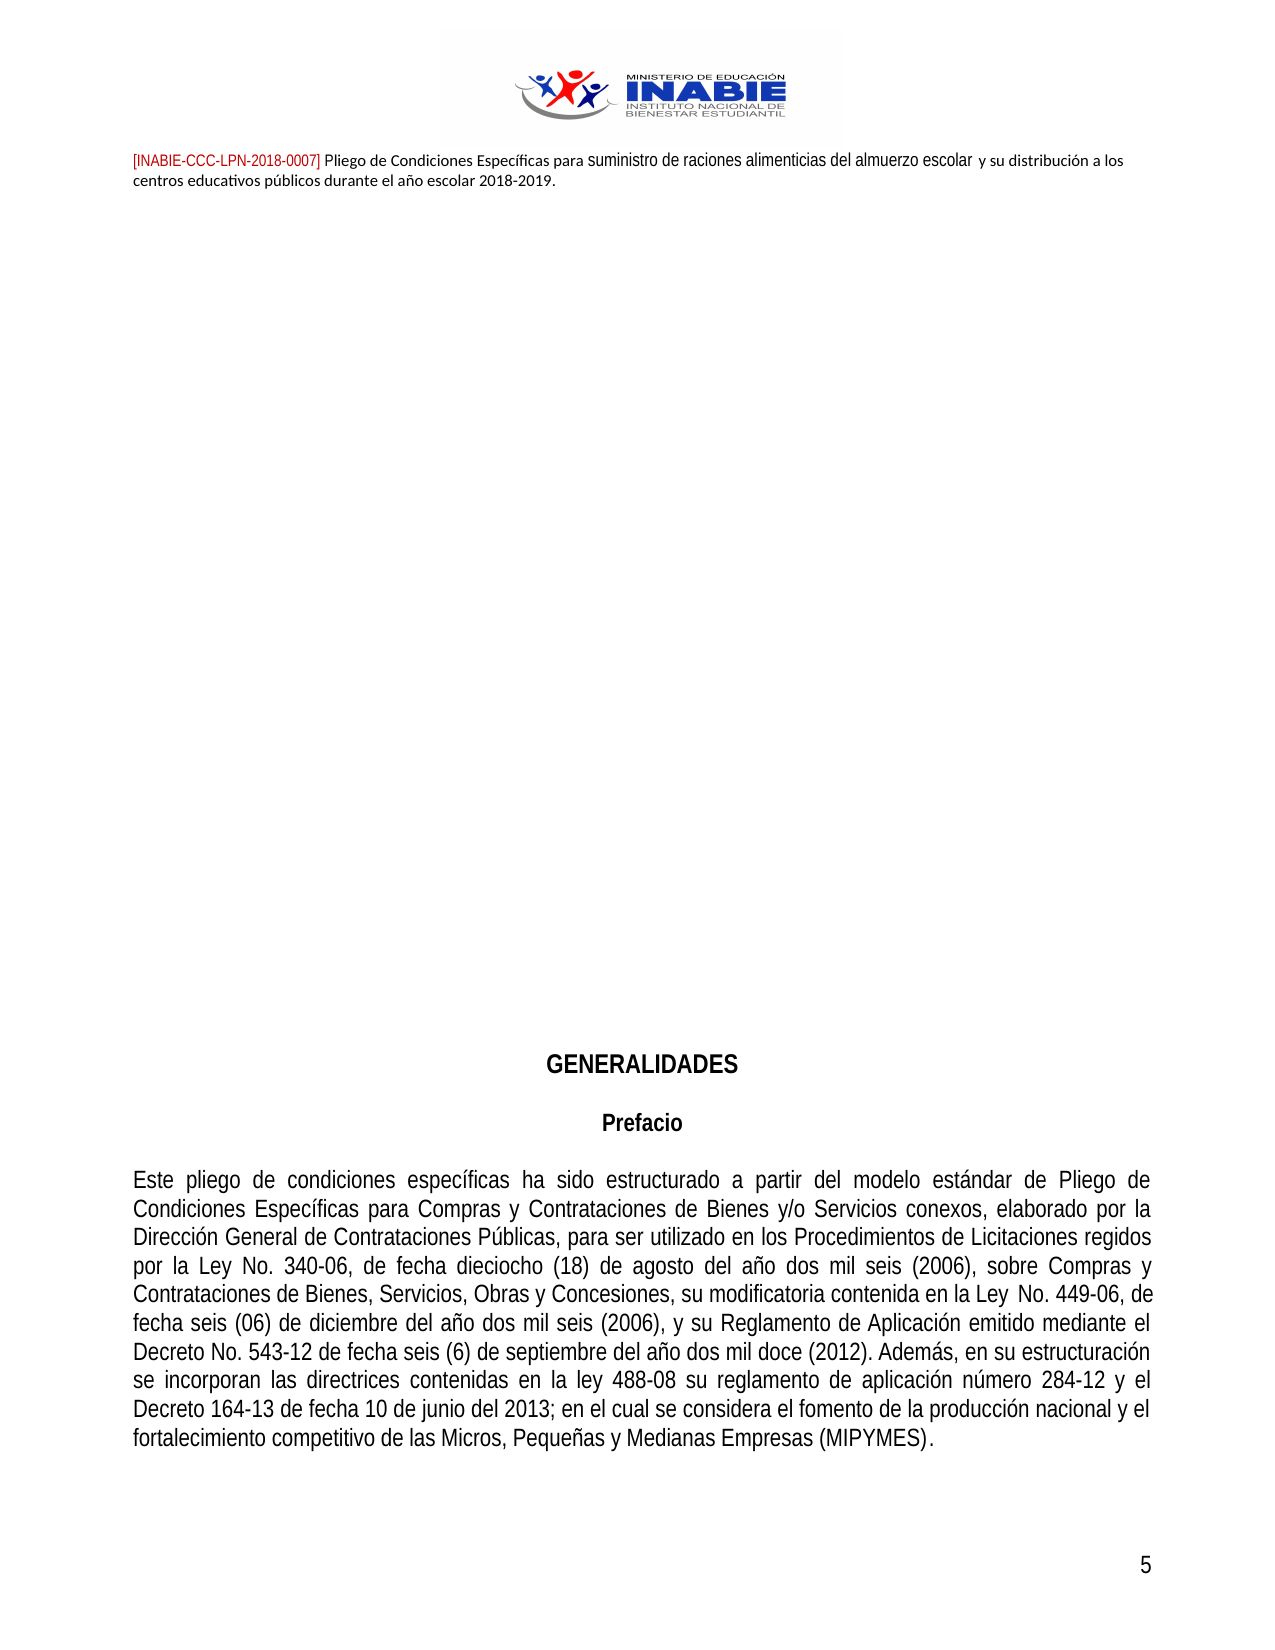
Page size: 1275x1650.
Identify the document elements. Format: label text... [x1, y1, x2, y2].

subtitle GENERALIDADES [133, 1048, 1152, 1079]
text Este pliego de condiciones específicas ha sido estructurado a partir del modelo estándar de Pliego de Condiciones Específicas para Compras y Contrataciones de Bienes y/o Servicios conexos, elaborado por la Dirección General de Contrataciones Públicas, para ser utilizado en los Procedimientos de Licitaciones regidos por la Ley No. 340-06, de fecha dieciocho (18) de agosto del año dos mil seis (2006), sobre Compras y Contrataciones de Bienes, Servicios, Obras y Concesiones, su modificatoria contenida en la Ley No. 449-06, de fecha seis (06) de diciembre del año dos mil seis (2006), y su Reglamento de Aplicación emitido mediante el Decreto No. 543-12 de fecha seis (6) de septiembre del año dos mil doce (2012). Además, en su estructuración se incorporan las directrices contenidas en la ley 488-08 su reglamento de aplicación número 284-12 y el Decreto 164-13 de fecha 10 de junio del 2013; en el cual se considera el fomento de la producción nacional y el fortalecimiento competitivo de las Micros, Pequeñas y Medianas Empresas (MIPYMES). [133, 1165, 1154, 1451]
picture [441, 29, 843, 149]
subtitle Prefacio [133, 1108, 1152, 1136]
